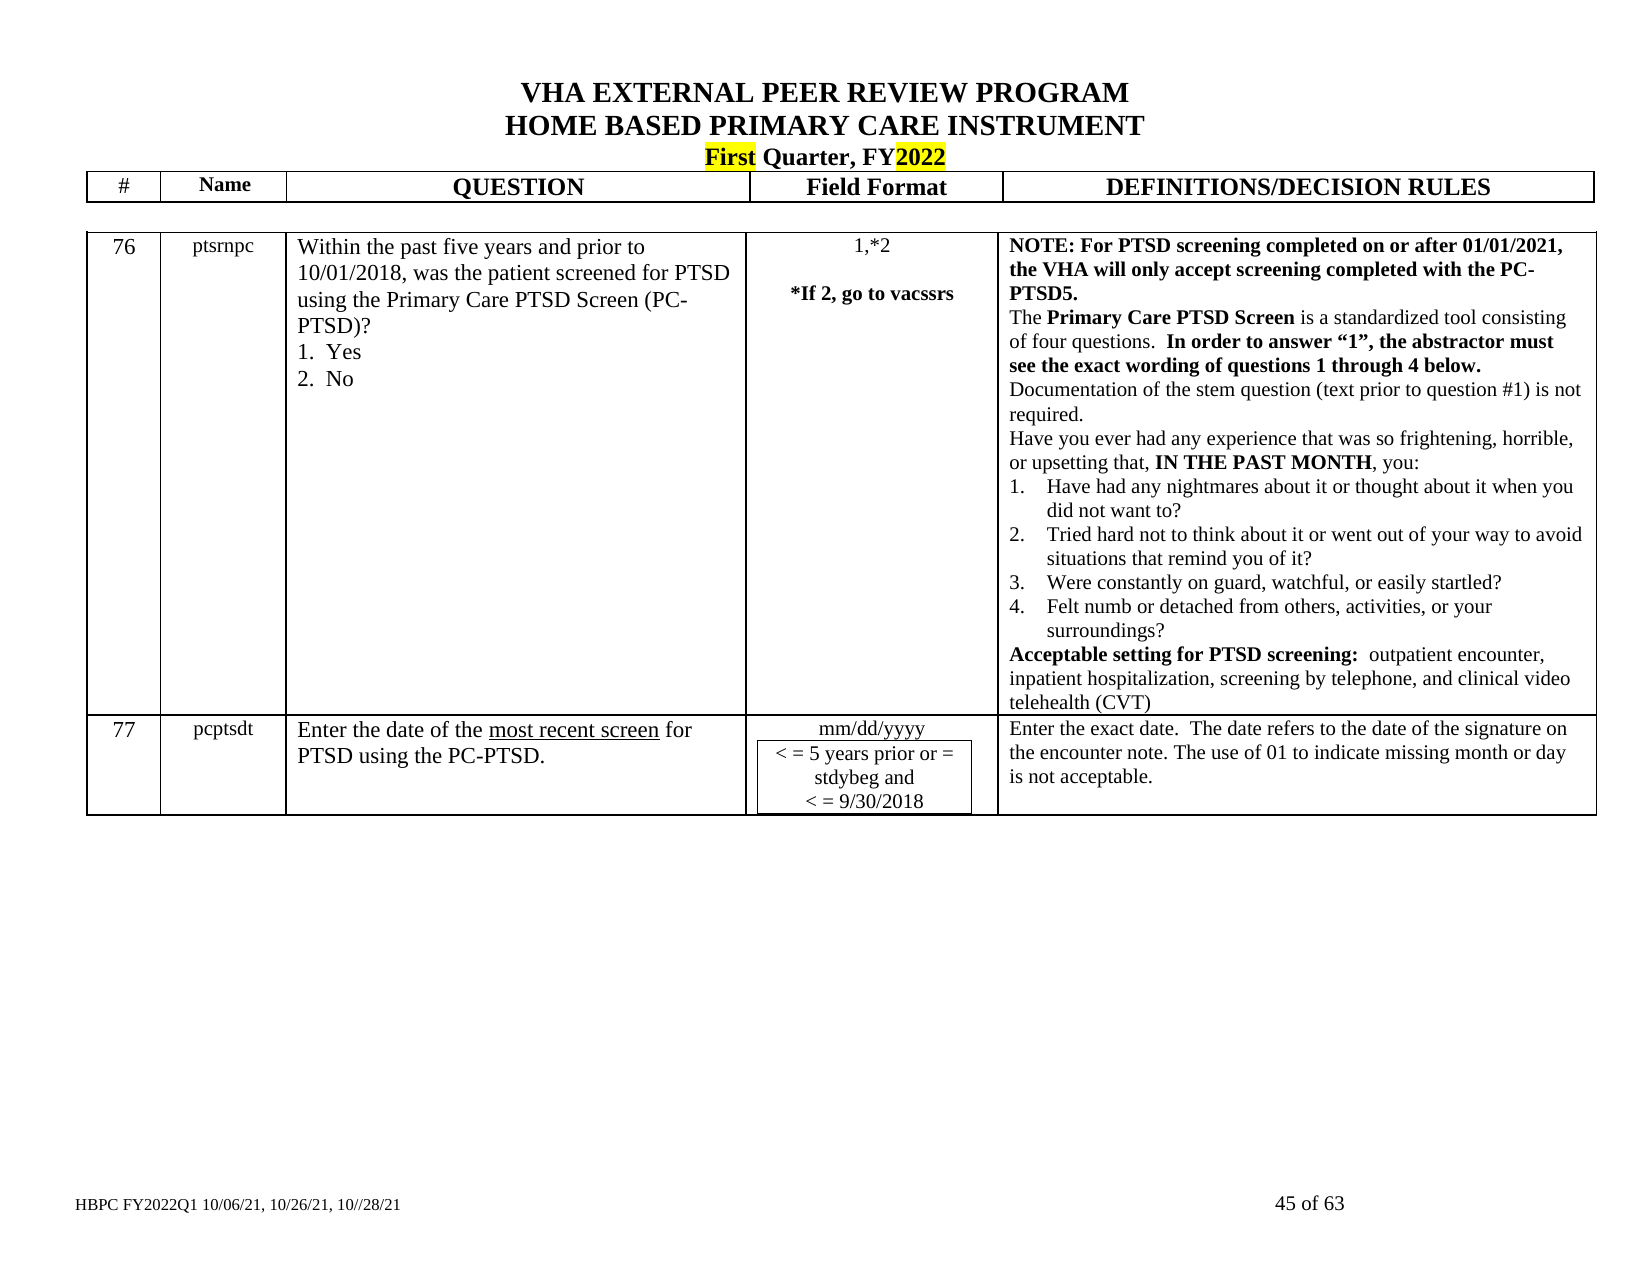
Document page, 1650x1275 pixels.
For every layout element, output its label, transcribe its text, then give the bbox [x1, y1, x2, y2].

table_cell Enter the exact date. The date refers to the date of the signature on the encounter note. The use of 01 to indicate missing month or day is not acceptable. [999, 716, 1596, 814]
table_cell Enter the date of the most recent screen for PTSD using the PC-PTSD. [287, 716, 745, 814]
table_cell 1,*2 *If 2, go to vacssrs [747, 233, 997, 714]
table_cell Within the past five years and prior to 10/01/2018, was the patient screened for PTSD using the Primary Care PTSD Screen (PC-PTSD)? 1. Yes 2. No [287, 233, 745, 714]
table_cell NOTE: For PTSD screening completed on or after 01/01/2021, the VHA will only accept screening completed with the PC-PTSD5. The Primary Care PTSD Screen is a standardized tool consisting of four questions. In order to answer “1”, the abstractor must see the exact wording of questions 1 through 4 below. Documentation of the stem question (text prior to question #1) is not required. Have you ever had any experience that was so frightening, horrible, or upsetting that, IN THE PAST MONTH, you: Have had any nightmares about it or thought about it when you did not want to? Tried hard not to think about it or went out of your way to avoid situations that remind you of it? Were constantly on guard, watchful, or easily startled? Felt numb or detached from others, activities, or your surroundings? Acceptable setting for PTSD screening: outpatient encounter, inpatient hospitalization, screening by telephone, and clinical video telehealth (CVT) [999, 233, 1596, 714]
table_cell ptsrnpc [161, 233, 285, 714]
table_cell pcptsdt [161, 716, 285, 814]
table_cell 76 [88, 233, 160, 714]
table_cell 77 [88, 716, 160, 814]
table_cell mm/dd/yyyy [747, 716, 997, 814]
